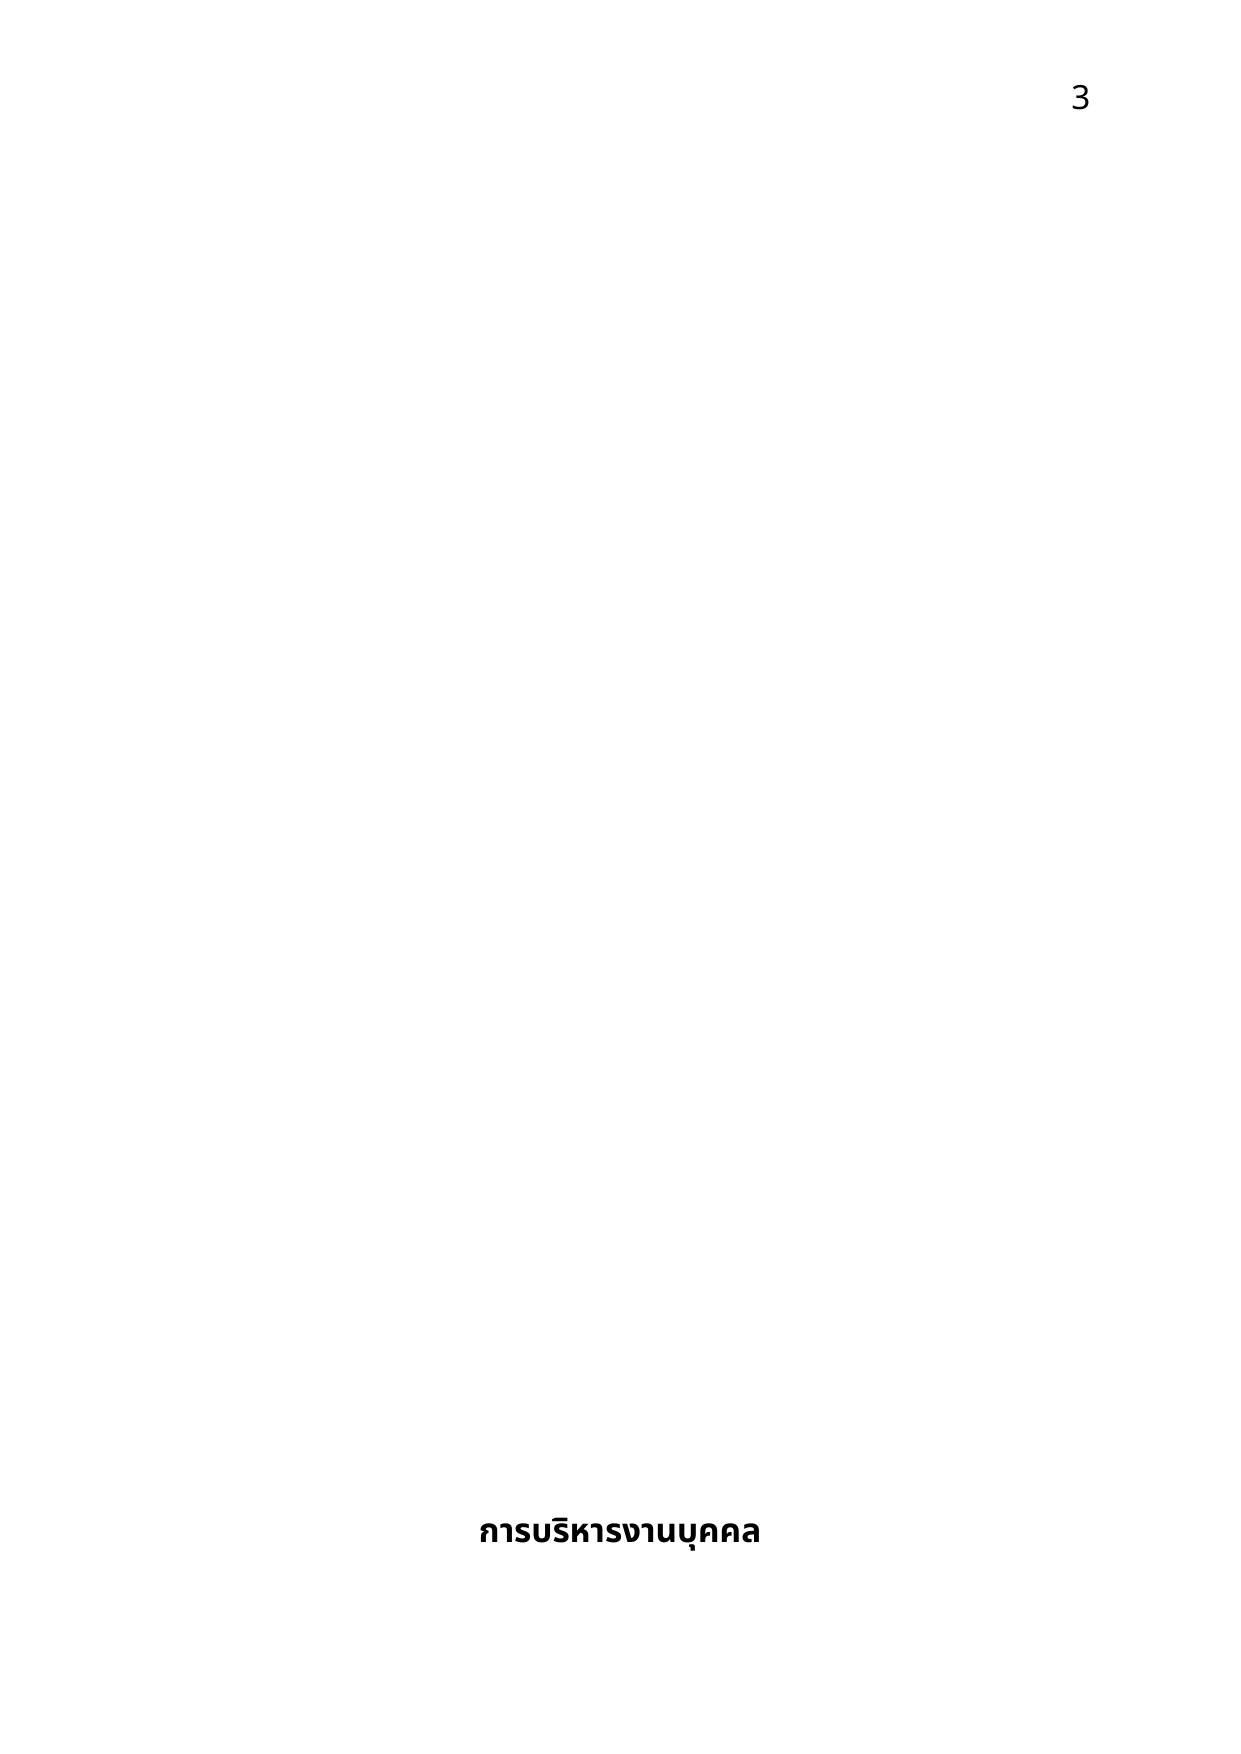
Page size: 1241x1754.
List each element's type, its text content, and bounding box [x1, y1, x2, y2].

text การบริหารงานบุคคล [150, 1507, 1090, 1557]
